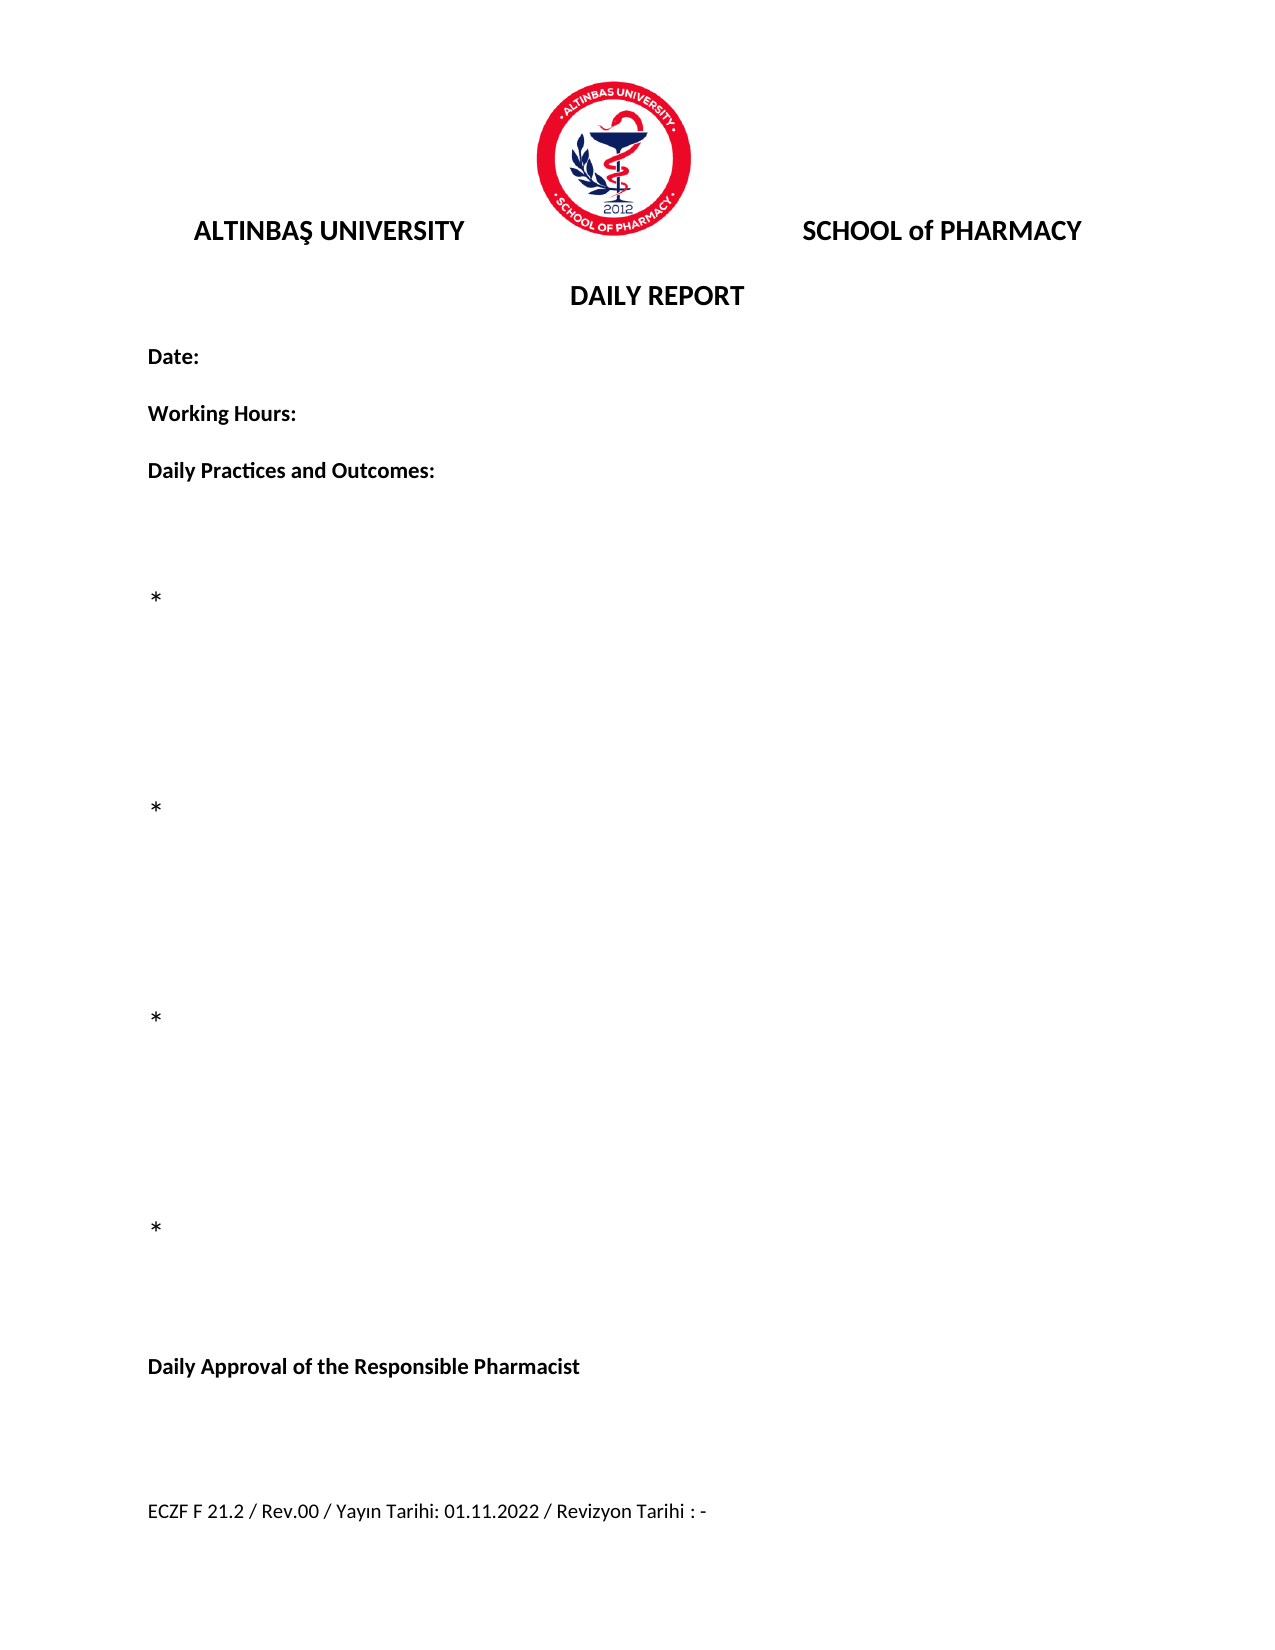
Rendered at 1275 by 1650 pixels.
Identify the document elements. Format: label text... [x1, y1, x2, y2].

text Date: [148, 342, 1167, 370]
text ALTINBAŞ UNIVERSITY SCHOOL of PHARMACY [148, 212, 1167, 248]
text Working Hours: [148, 399, 1167, 427]
text Daily Approval of the Responsible Pharmacist [148, 1352, 1167, 1380]
text * [148, 1003, 1167, 1043]
text * [148, 1212, 1167, 1253]
text * [148, 583, 1167, 624]
picture [529, 75, 699, 244]
text * [148, 793, 1167, 834]
text DAILY REPORT [148, 277, 1167, 313]
text Daily Practices and Outcomes: [148, 456, 1167, 484]
